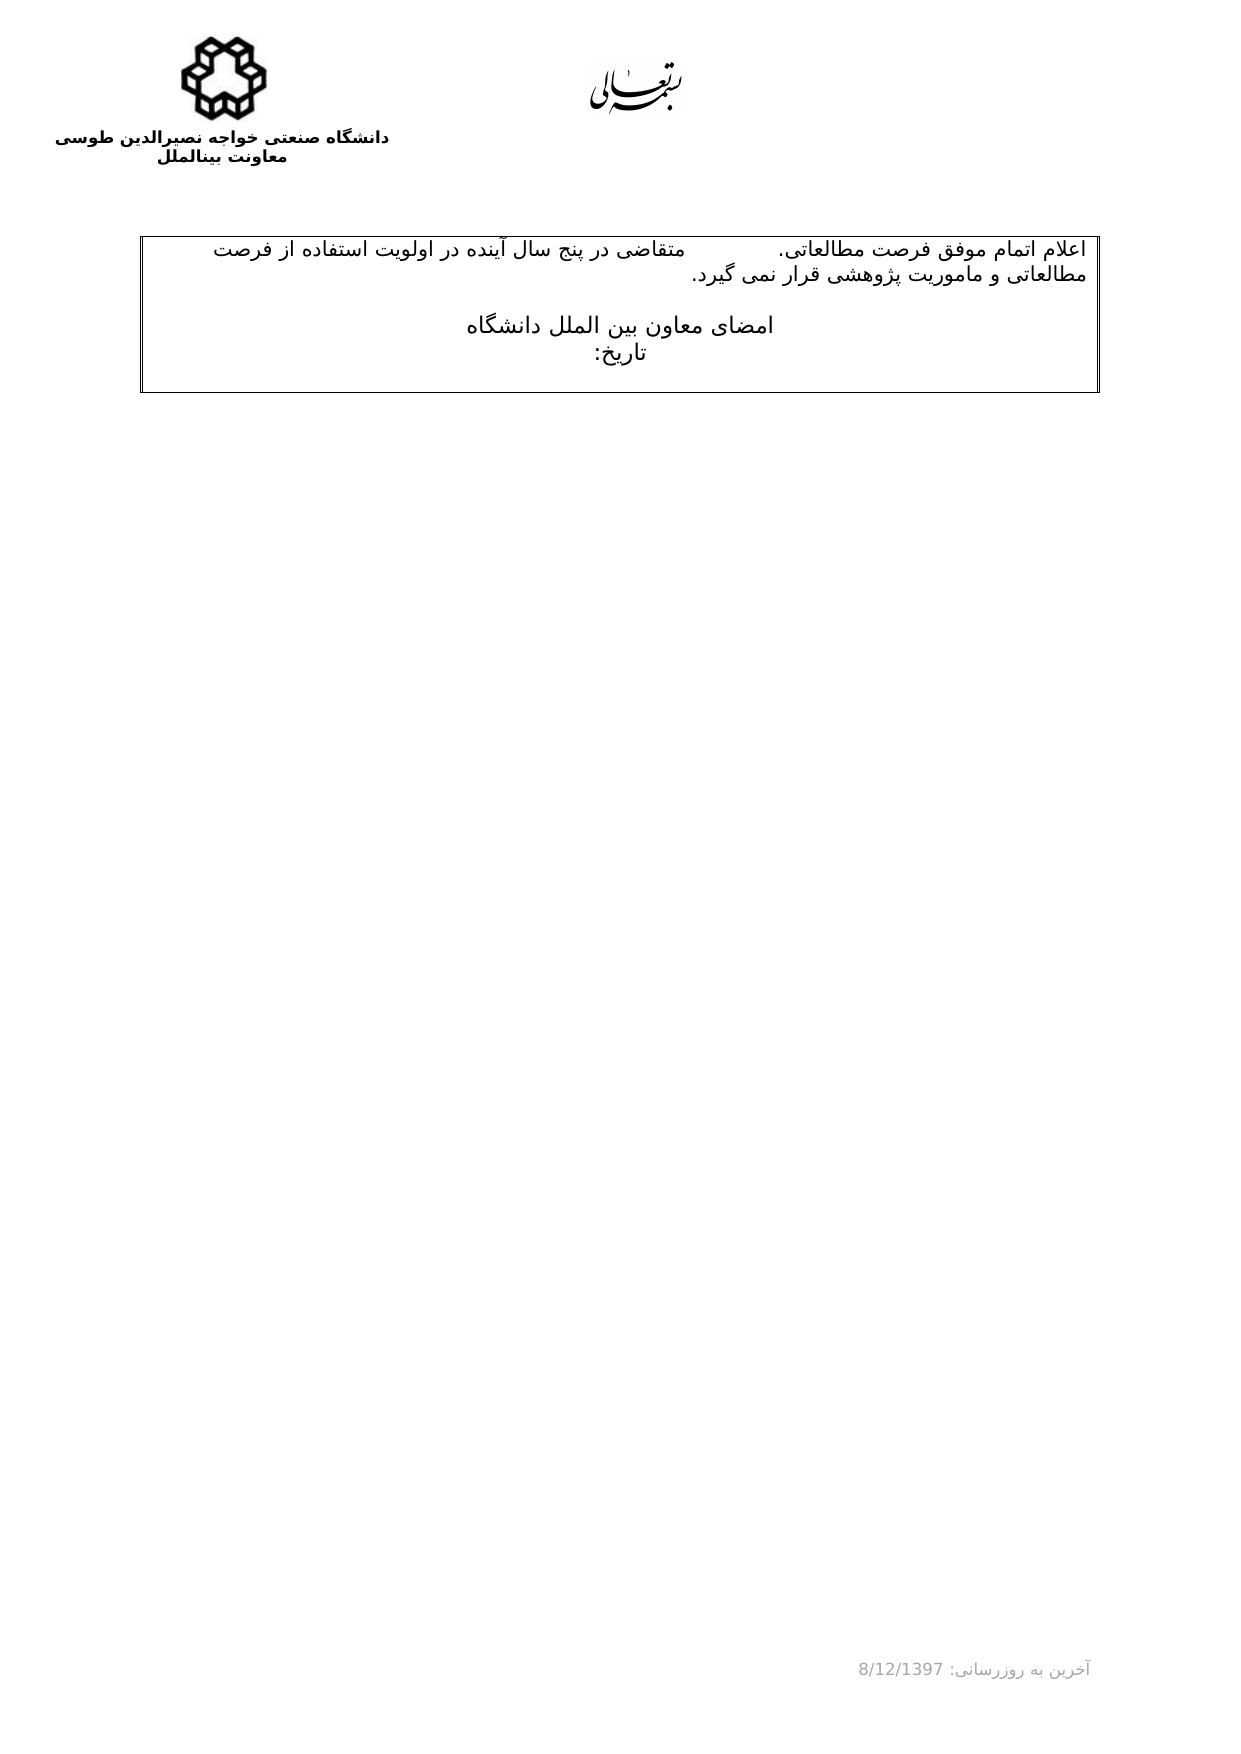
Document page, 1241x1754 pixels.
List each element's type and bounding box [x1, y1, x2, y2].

picture [588, 61, 684, 116]
picture [180, 36, 268, 121]
table_cell [143, 237, 1097, 392]
